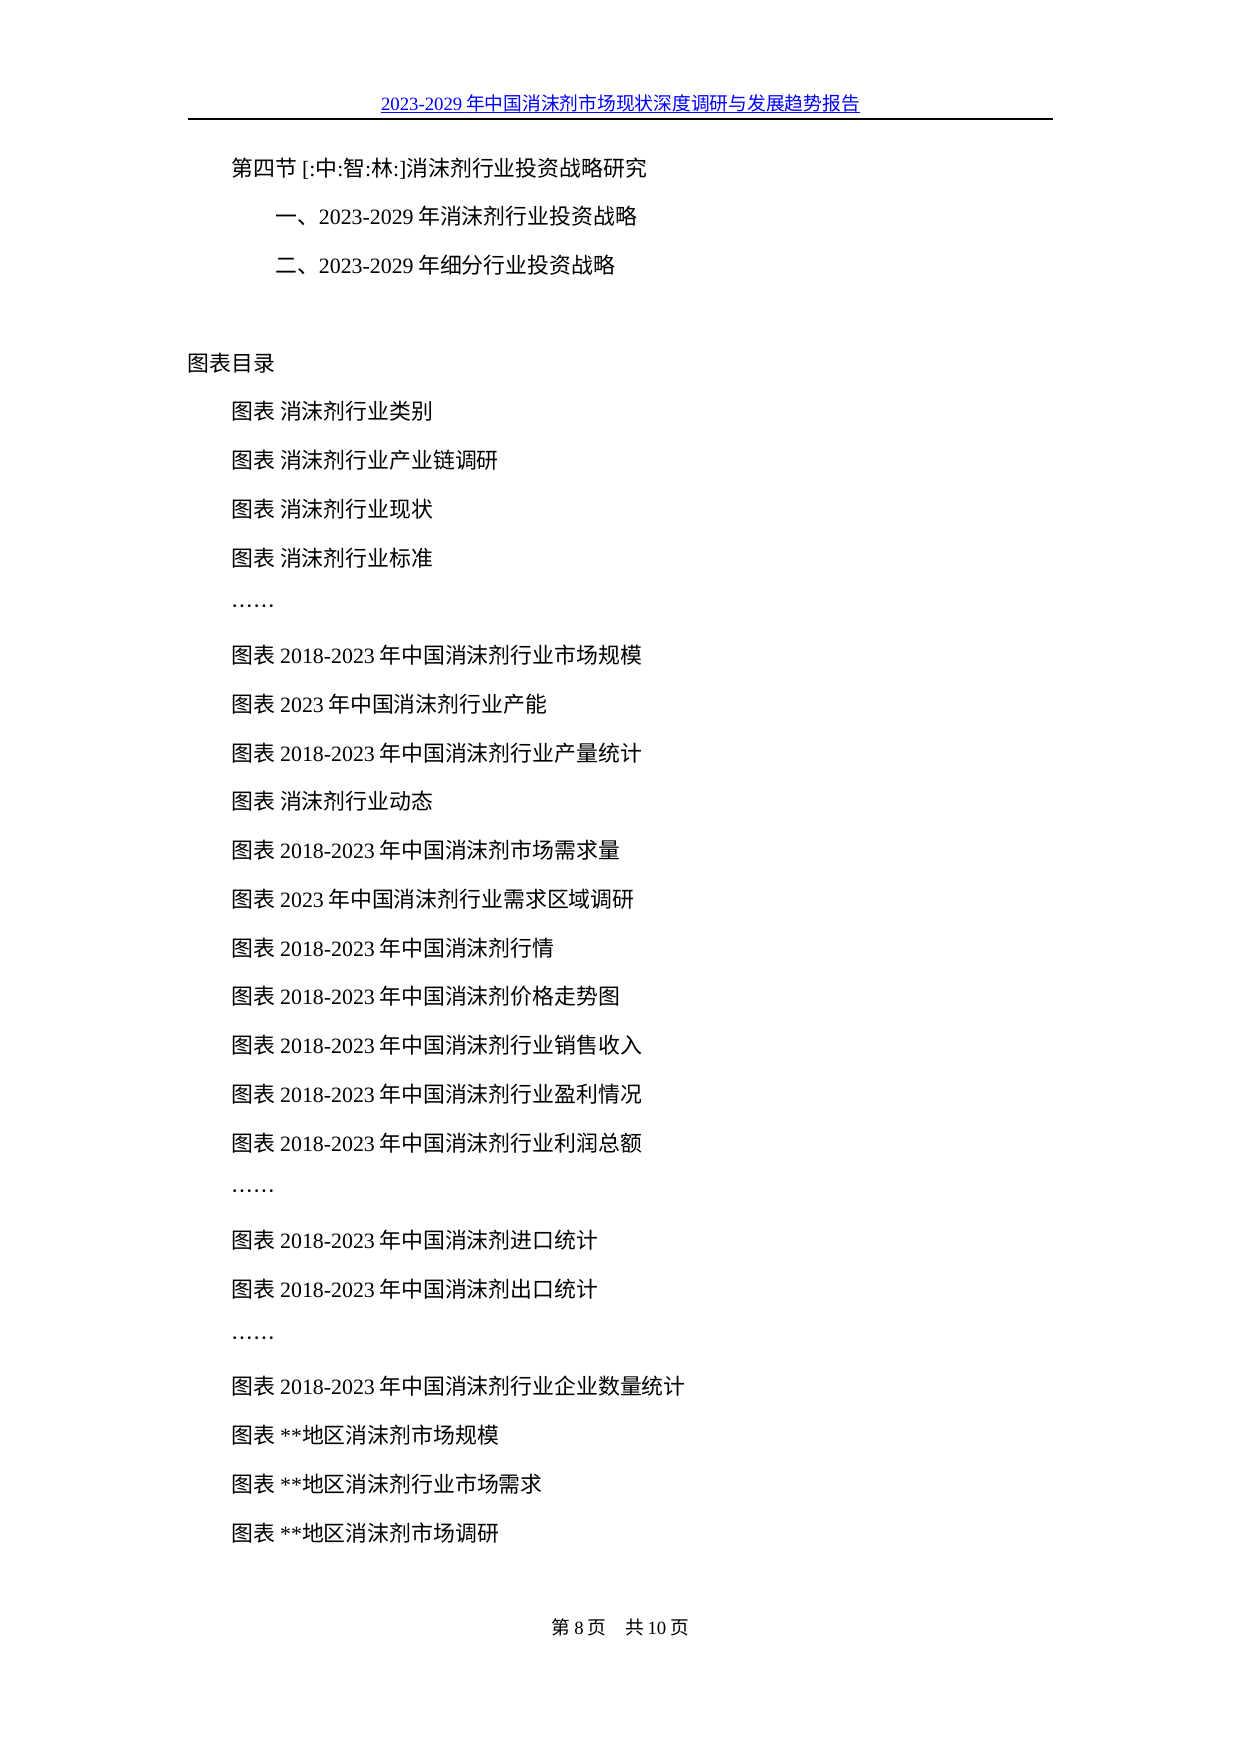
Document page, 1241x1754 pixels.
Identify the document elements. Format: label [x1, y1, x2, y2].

text [187, 150, 1053, 1548]
